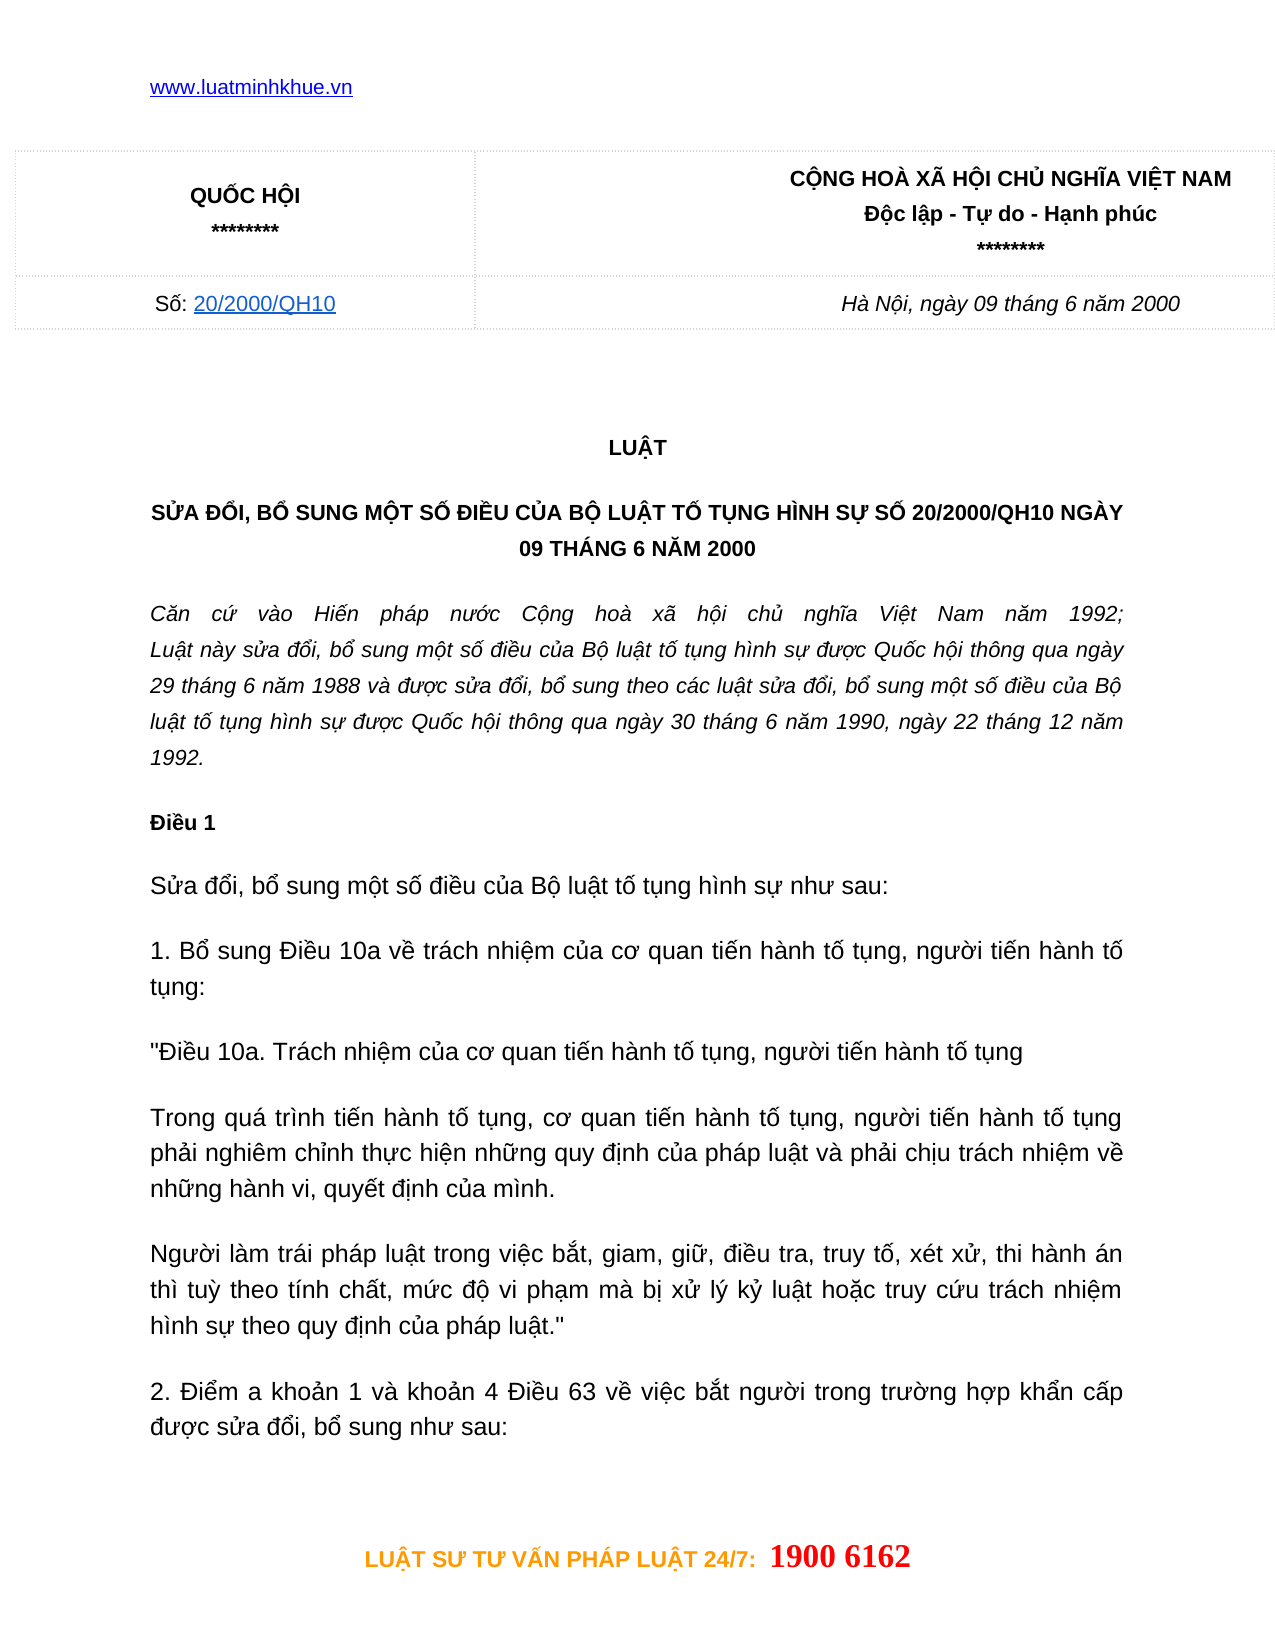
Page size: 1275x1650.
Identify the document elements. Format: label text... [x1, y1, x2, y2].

text 1. Bổ sung Điều 10a về trách nhiệm của cơ quan tiến hành tố tụng, người tiến hành tố tụng: [150, 929, 1125, 1001]
text Điều 1 [150, 799, 1125, 835]
table_header CỘNG HOÀ XÃ HỘI CHỦ NGHĨA VIỆT NAM Độc lập - Tự do - Hạnh phúc ******** [475, 150, 1275, 275]
text LUẬT [150, 424, 1125, 460]
text Trong quá trình tiến hành tố tụng, cơ quan tiến hành tố tụng, người tiến hành tố tụng phải nghiêm chỉnh thực hiện những quy định của pháp luật và phải chịu trách nhiệm về những hành vi, quyết định của mình. [150, 1095, 1125, 1203]
text Người làm trái pháp luật trong việc bắt, giam, giữ, điều tra, truy tố, xét xử, thi hành án thì tuỳ theo tính chất, mức độ vi phạm mà bị xử lý kỷ luật hoặc truy cứu trách nhiệm hình sự theo quy định của pháp luật." [150, 1232, 1125, 1340]
text Sửa đổi, bổ sung một số điều của Bộ luật tố tụng hình sự như sau: [150, 864, 1125, 900]
table_cell Số: 20/2000/QH10 [15, 275, 475, 328]
table_cell Hà Nội, ngày 09 tháng 6 năm 2000 [475, 275, 1275, 328]
text Căn cứ vào Hiến pháp nước Cộng hoà xã hội chủ nghĩa Việt Nam năm 1992; Luật này sửa đổi, bổ sung một số điều của Bộ luật tố tụng hình sự được Quốc hội thông qua ngày 29 tháng 6 năm 1988 và được sửa đổi, bổ sung theo các luật sửa đổi, bổ sung một số điều của Bộ luật tố tụng hình sự được Quốc hội thông qua ngày 30 tháng 6 năm 1990, ngày 22 tháng 12 năm 1992. [150, 590, 1125, 770]
text SỬA ĐỔI, BỔ SUNG MỘT SỐ ĐIỀU CỦA BỘ LUẬT TỐ TỤNG HÌNH SỰ SỐ 20/2000/QH10 NGÀY 09 THÁNG 6 NĂM 2000 [150, 489, 1125, 561]
table_header QUỐC HỘI ******** [15, 150, 475, 275]
text "Điều 10a. Trách nhiệm của cơ quan tiến hành tố tụng, người tiến hành tố tụng [150, 1030, 1125, 1066]
text 2. Điểm a khoản 1 và khoản 4 Điều 63 về việc bắt người trong trường hợp khẩn cấp được sửa đổi, bổ sung như sau: [150, 1369, 1125, 1441]
